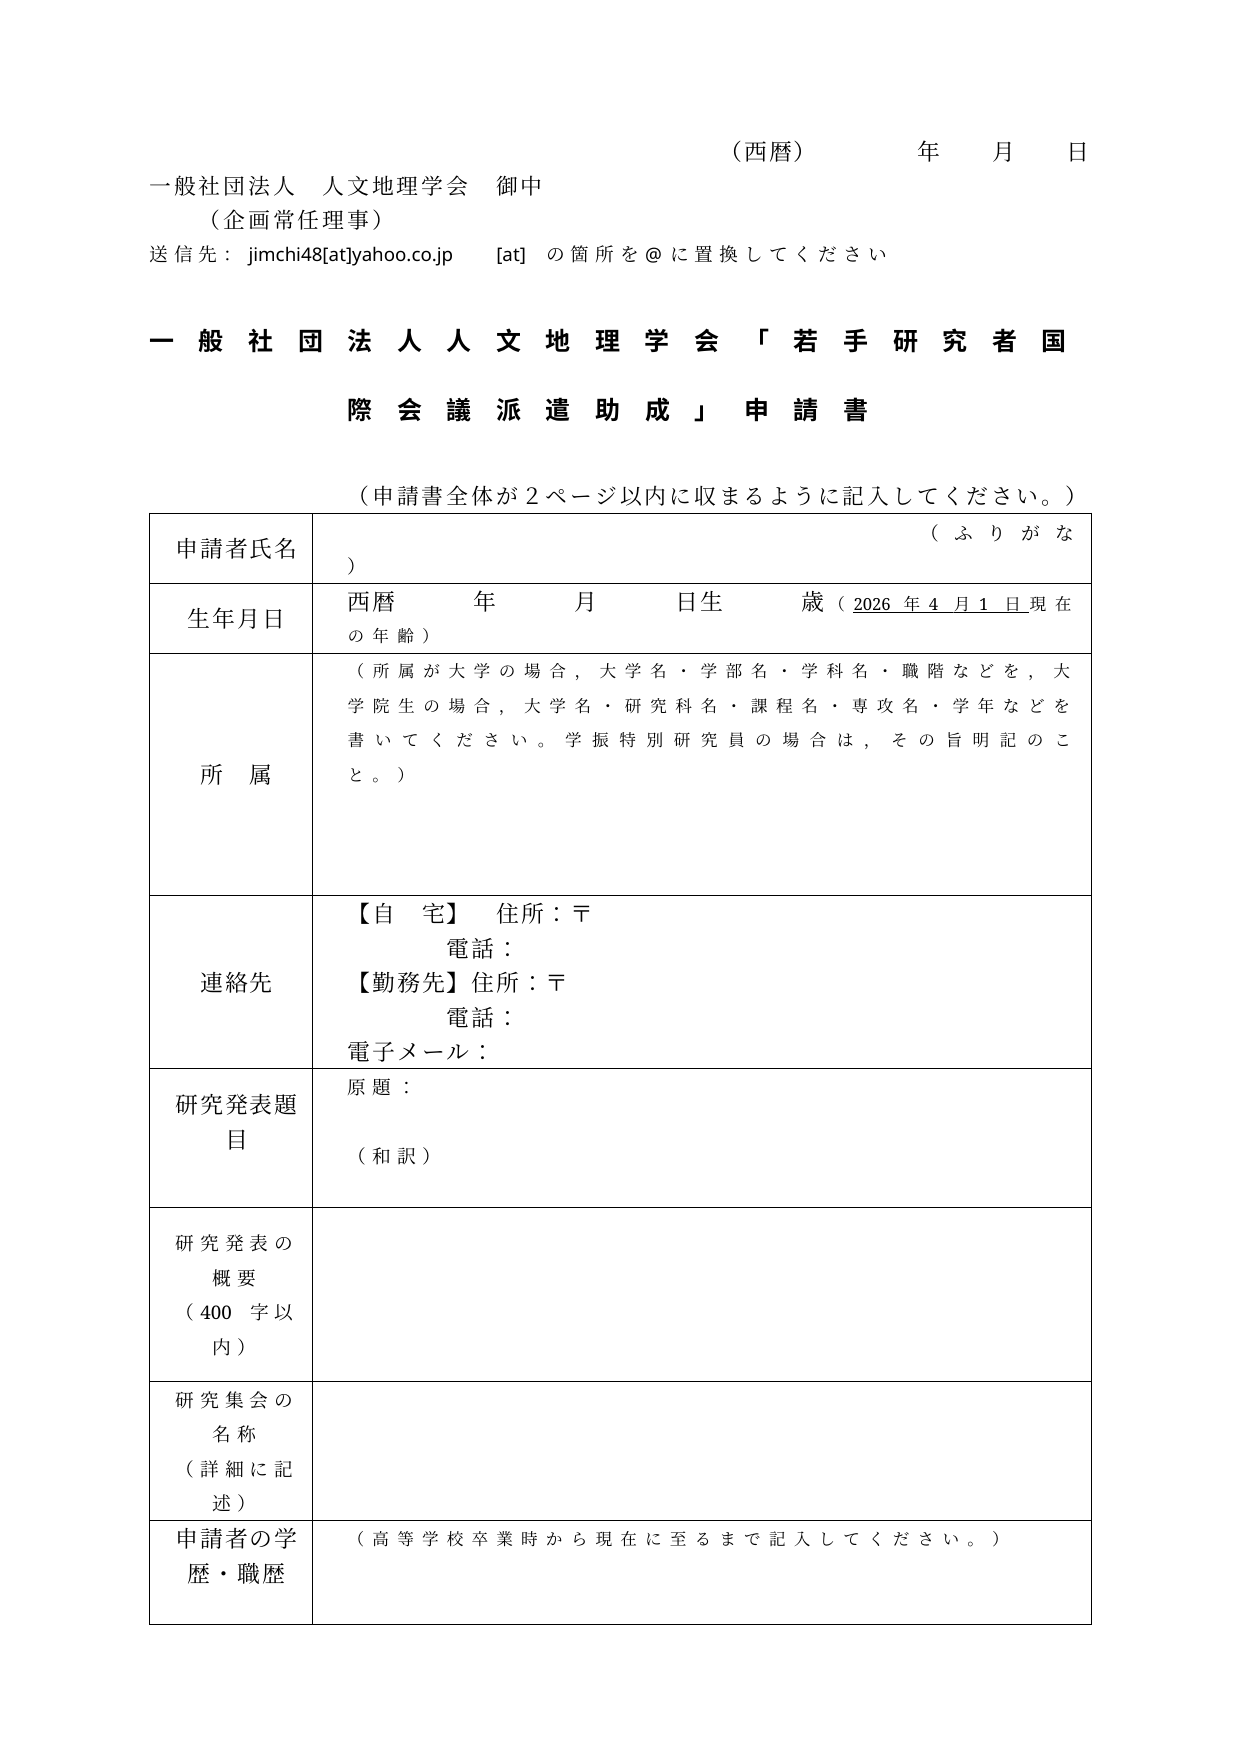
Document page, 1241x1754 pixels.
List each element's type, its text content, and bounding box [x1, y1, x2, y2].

table_cell [313, 1208, 1091, 1381]
table_cell 西暦 年 月 日生 歳（2026年4月1日現在の年齢） [313, 584, 1091, 652]
text （企画常任理事） [149, 202, 1091, 237]
table_cell 所 属 [150, 654, 312, 895]
table_cell 連絡先 [150, 896, 312, 1068]
text （西暦） 年 月 日 [149, 133, 1091, 168]
table_header （ふりがな ） [313, 514, 1091, 582]
table_cell 研究発表題目 [150, 1069, 312, 1207]
table_cell 【自 宅】 住所：〒 電話： 【勤務先】住所：〒 電話： 電子メール： [313, 896, 1091, 1068]
table_cell 研究発表の概要 （400字以内） [150, 1208, 312, 1381]
table_header 申請者氏名 [150, 514, 312, 582]
table_cell 生年月日 [150, 584, 312, 652]
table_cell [313, 1521, 1091, 1624]
table_cell 原題： （和訳） [313, 1069, 1091, 1207]
text 一般社団法人人文地理学会「若手研究者国際会議派遣助成」申請書 [149, 306, 1091, 443]
table_cell （所属が大学の場合，大学名・学部名・学科名・職階などを，大学院生の場合，大学名・研究科名・課程名・専攻名・学年などを書いてください。学振特別研究員の場合は，その旨明記のこと。） [313, 654, 1091, 895]
text 送信先：jimchi48[at]yahoo.co.jp [at]の箇所を@に置換してください [149, 237, 1091, 271]
table_cell 研究集会の名称 （詳細に記述） [150, 1382, 312, 1519]
table_cell 申請者の学歴・職歴 [150, 1521, 312, 1624]
text （申請書全体が２ページ以内に収まるように記入してください。） [149, 478, 1091, 512]
text 一般社団法人 人文地理学会 御中 [149, 168, 1091, 202]
table_cell [313, 1382, 1091, 1519]
